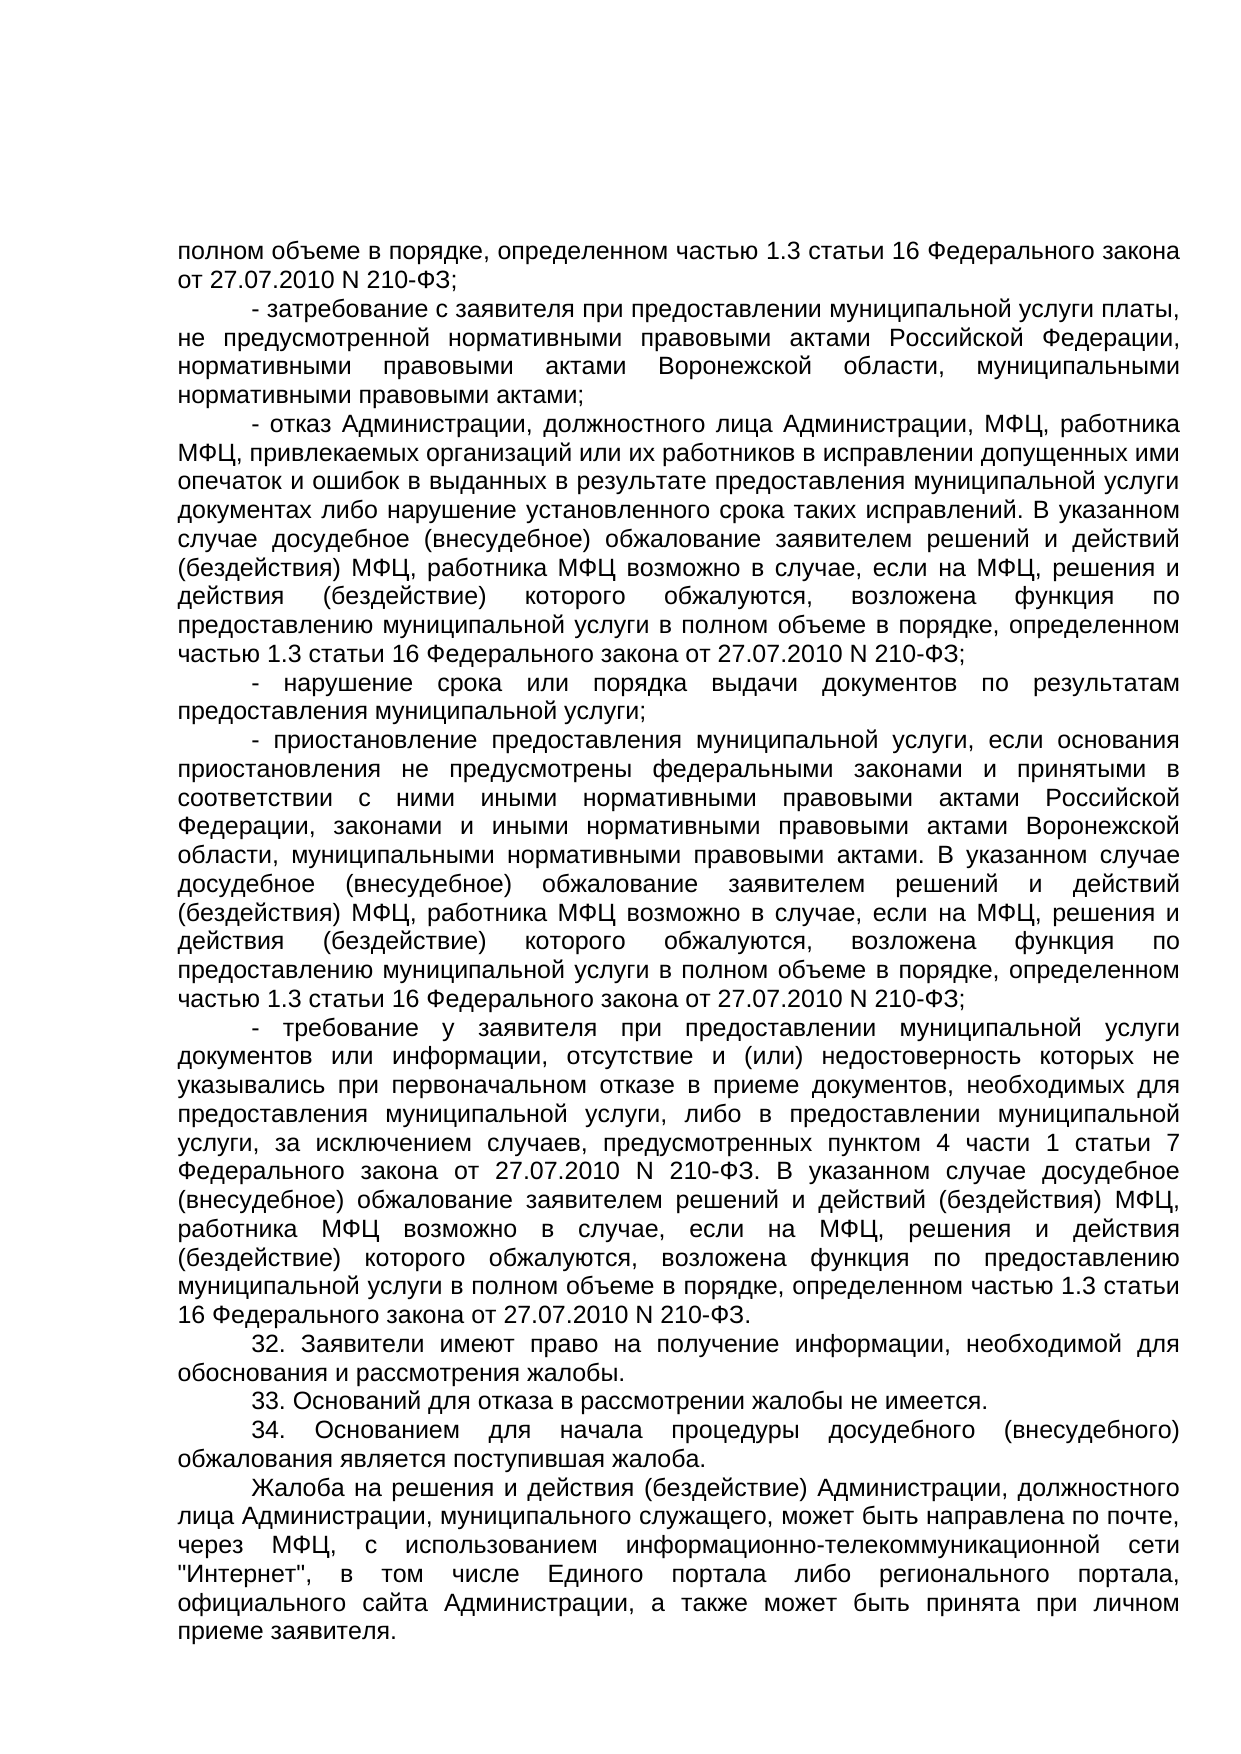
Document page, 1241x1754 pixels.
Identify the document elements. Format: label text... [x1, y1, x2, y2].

text Жалоба на решения и действия (бездействие) Администрации, должностного лица Администрации, муниципального служащего, может быть направлена по почте, через МФЦ, с использованием информационно-телекоммуникационной сети "Интернет", в том числе Единого портала либо регионального портала, официального сайта Администрации, а также может быть принята при личном приеме заявителя. [177, 1472, 1181, 1645]
text - отказ Администрации, должностного лица Администрации, МФЦ, работника МФЦ, привлекаемых организаций или их работников в исправлении допущенных ими опечаток и ошибок в выданных в результате предоставления муниципальной услуги документах либо нарушение установленного срока таких исправлений. В указанном случае досудебное (внесудебное) обжалование заявителем решений и действий (бездействия) МФЦ, работника МФЦ возможно в случае, если на МФЦ, решения и действия (бездействие) которого обжалуются, возложена функция по предоставлению муниципальной услуги в полном объеме в порядке, определенном частью 1.3 статьи 16 Федерального закона от 27.07.2010 N 210-ФЗ; [177, 409, 1181, 667]
text - приостановление предоставления муниципальной услуги, если основания приостановления не предусмотрены федеральными законами и принятыми в соответствии с ними иными нормативными правовыми актами Российской Федерации, законами и иными нормативными правовыми актами Воронежской области, муниципальными нормативными правовыми актами. В указанном случае досудебное (внесудебное) обжалование заявителем решений и действий (бездействия) МФЦ, работника МФЦ возможно в случае, если на МФЦ, решения и действия (бездействие) которого обжалуются, возложена функция по предоставлению муниципальной услуги в полном объеме в порядке, определенном частью 1.3 статьи 16 Федерального закона от 27.07.2010 N 210-ФЗ; [177, 725, 1181, 1012]
text - нарушение срока или порядка выдачи документов по результатам предоставления муниципальной услуги; [177, 667, 1181, 725]
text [177, 236, 1181, 294]
text - затребование с заявителя при предоставлении муниципальной услуги платы, не предусмотренной нормативными правовыми актами Российской Федерации, нормативными правовыми актами Воронежской области, муниципальными нормативными правовыми актами; [177, 294, 1181, 409]
text 34. Основанием для начала процедуры досудебного (внесудебного) обжалования является поступившая жалоба. [177, 1415, 1181, 1472]
text 33. Оснований для отказа в рассмотрении жалобы не имеется. [177, 1386, 1181, 1415]
text - требование у заявителя при предоставлении муниципальной услуги документов или информации, отсутствие и (или) недостоверность которых не указывались при первоначальном отказе в приеме документов, необходимых для предоставления муниципальной услуги, либо в предоставлении муниципальной услуги, за исключением случаев, предусмотренных пунктом 4 части 1 статьи 7 Федерального закона от 27.07.2010 N 210-ФЗ. В указанном случае досудебное (внесудебное) обжалование заявителем решений и действий (бездействия) МФЦ, работника МФЦ возможно в случае, если на МФЦ, решения и действия (бездействие) которого обжалуются, возложена функция по предоставлению муниципальной услуги в полном объеме в порядке, определенном частью 1.3 статьи 16 Федерального закона от 27.07.2010 N 210-ФЗ. [177, 1012, 1181, 1329]
text 32. Заявители имеют право на получение информации, необходимой для обоснования и рассмотрения жалобы. [177, 1329, 1181, 1386]
